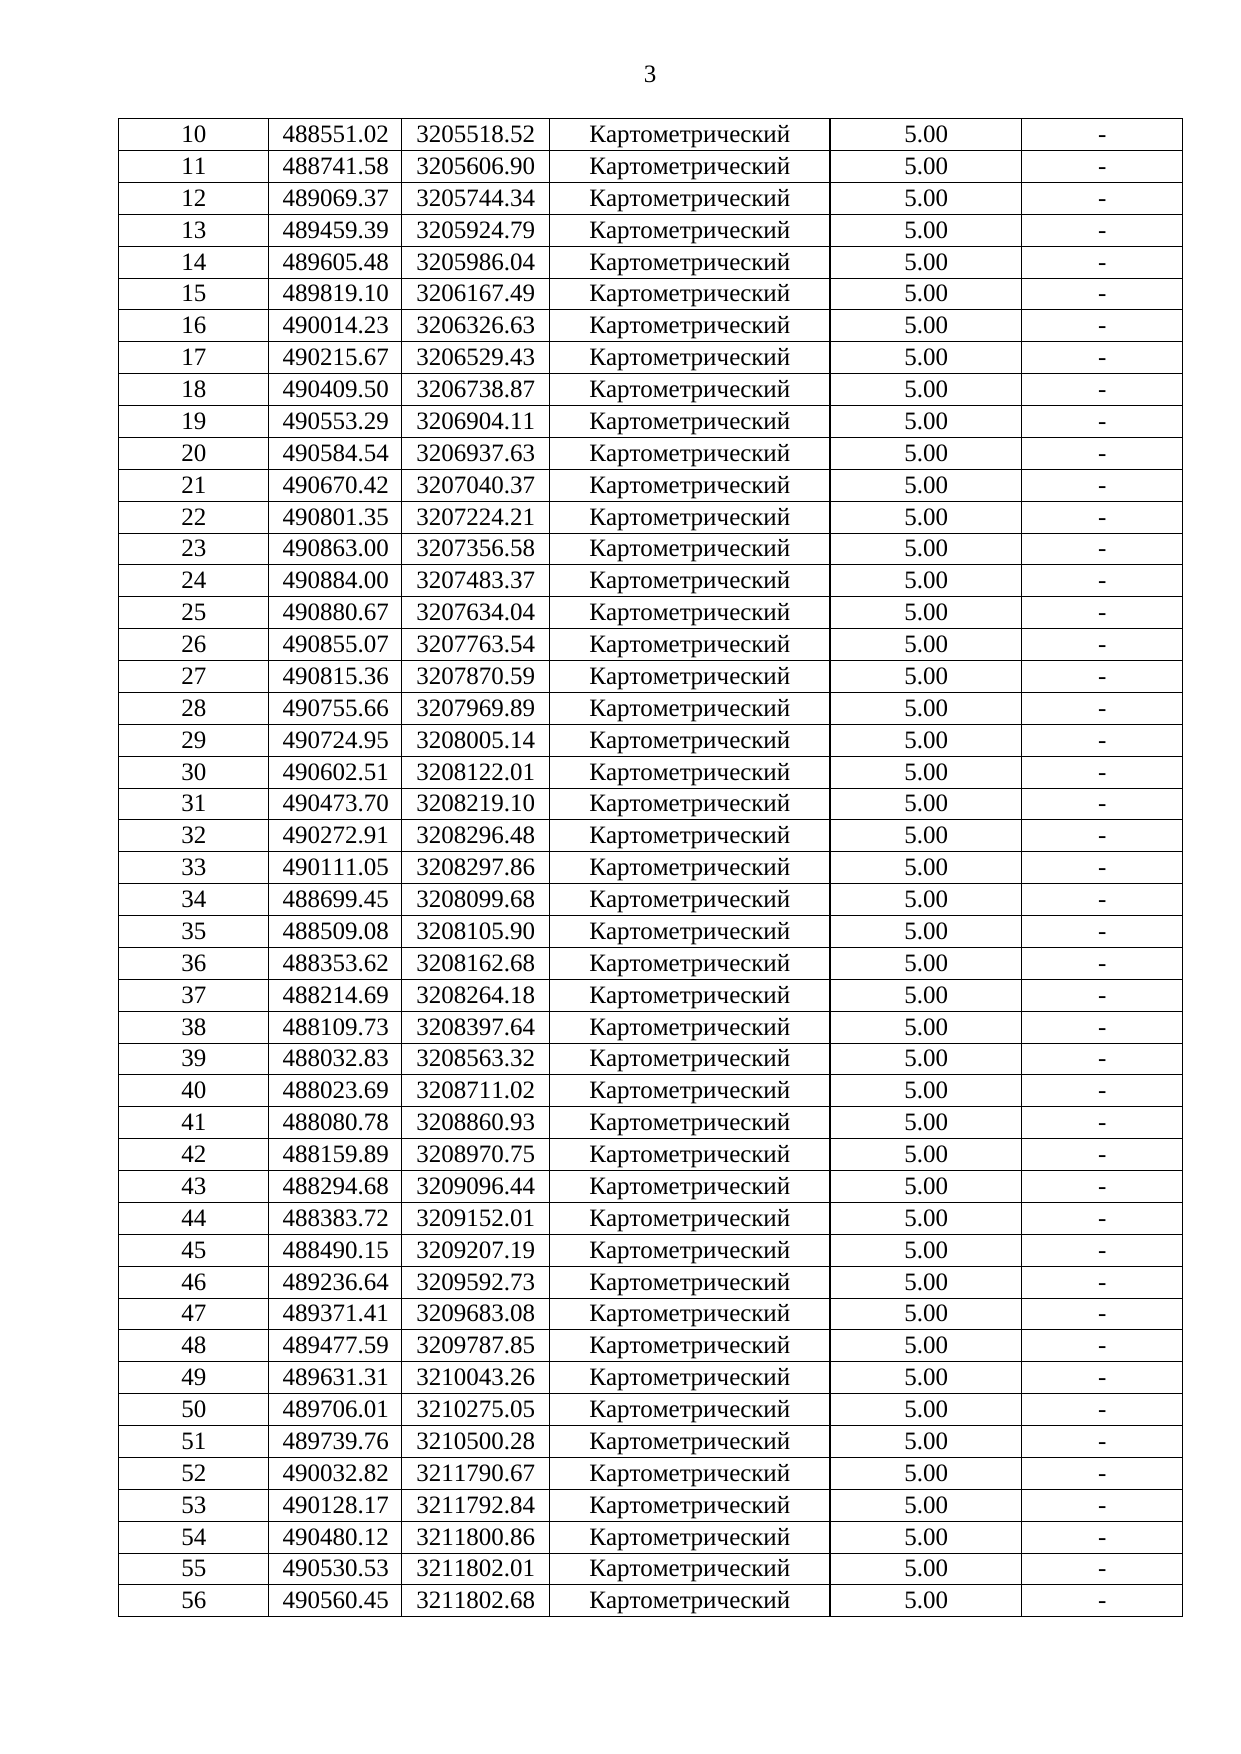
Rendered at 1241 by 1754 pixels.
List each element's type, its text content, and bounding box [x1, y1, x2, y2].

table_cell 5.00 [831, 884, 1021, 915]
table_cell Картометрический [550, 1426, 829, 1457]
table_cell 5.00 [831, 948, 1021, 979]
table_cell 489631.31 [269, 1362, 401, 1393]
table_cell 5.00 [831, 1362, 1021, 1393]
table_cell 17 [119, 342, 268, 373]
table_cell 5.00 [831, 1235, 1021, 1266]
table_cell - [1022, 597, 1182, 628]
table_cell Картометрический [550, 565, 829, 596]
table_cell 52 [119, 1458, 268, 1489]
table_cell Картометрический [550, 247, 829, 277]
table_cell 5.00 [831, 119, 1021, 150]
table_cell 27 [119, 661, 268, 692]
table_cell 3206904.11 [402, 406, 549, 437]
table_cell Картометрический [550, 1235, 829, 1266]
table_cell 3208711.02 [402, 1075, 549, 1106]
table_cell 5.00 [831, 534, 1021, 564]
table_cell 5.00 [831, 279, 1021, 309]
table_cell 56 [119, 1585, 268, 1616]
table_cell 490815.36 [269, 661, 401, 692]
table_cell Картометрический [550, 1458, 829, 1489]
table_cell 5.00 [831, 629, 1021, 660]
table_cell 3209787.85 [402, 1330, 549, 1361]
table_cell 3207224.21 [402, 502, 549, 532]
table_cell 488509.08 [269, 916, 401, 947]
table_cell 490473.70 [269, 789, 401, 819]
table_cell 3205744.34 [402, 183, 549, 214]
table_cell 3206167.49 [402, 279, 549, 309]
table_cell 489706.01 [269, 1394, 401, 1425]
table_cell 488383.72 [269, 1203, 401, 1234]
table_cell 5.00 [831, 1267, 1021, 1297]
table_cell 3208264.18 [402, 980, 549, 1011]
table_cell 5.00 [831, 693, 1021, 724]
table_cell 5.00 [831, 661, 1021, 692]
table_cell 25 [119, 597, 268, 628]
table_cell Картометрический [550, 852, 829, 883]
table_cell 490724.95 [269, 725, 401, 756]
table_cell Картометрический [550, 1267, 829, 1297]
table_cell - [1022, 1554, 1182, 1584]
table_cell Картометрический [550, 1012, 829, 1042]
table_cell Картометрический [550, 374, 829, 405]
table_cell 3206738.87 [402, 374, 549, 405]
table_cell 5.00 [831, 310, 1021, 341]
table_cell - [1022, 534, 1182, 564]
table_cell 5.00 [831, 1585, 1021, 1616]
table_cell 36 [119, 948, 268, 979]
table_cell Картометрический [550, 1299, 829, 1329]
table_cell 489236.64 [269, 1267, 401, 1297]
table_cell 31 [119, 789, 268, 819]
table_cell - [1022, 1139, 1182, 1170]
table_cell 489069.37 [269, 183, 401, 214]
table_cell Картометрический [550, 438, 829, 469]
table_cell 5.00 [831, 1171, 1021, 1202]
table_cell Картометрический [550, 661, 829, 692]
table_cell 20 [119, 438, 268, 469]
table_cell 43 [119, 1171, 268, 1202]
table_cell 490409.50 [269, 374, 401, 405]
table_cell Картометрический [550, 406, 829, 437]
table_cell 29 [119, 725, 268, 756]
table_cell 5.00 [831, 502, 1021, 532]
table_cell 490884.00 [269, 565, 401, 596]
table_cell 5.00 [831, 374, 1021, 405]
table_cell 3208563.32 [402, 1044, 549, 1074]
table_cell 5.00 [831, 1107, 1021, 1138]
table_cell 3211802.01 [402, 1554, 549, 1584]
table_cell Картометрический [550, 1522, 829, 1552]
table_cell 3207870.59 [402, 661, 549, 692]
table_cell 12 [119, 183, 268, 214]
table_cell 54 [119, 1522, 268, 1552]
table_cell - [1022, 980, 1182, 1011]
table_cell 15 [119, 279, 268, 309]
table_cell - [1022, 1394, 1182, 1425]
table_cell - [1022, 1362, 1182, 1393]
table_cell 489819.10 [269, 279, 401, 309]
table_cell 14 [119, 247, 268, 277]
table_cell 488214.69 [269, 980, 401, 1011]
table_cell 490014.23 [269, 310, 401, 341]
table_cell 5.00 [831, 980, 1021, 1011]
table_cell - [1022, 789, 1182, 819]
table_cell 5.00 [831, 1044, 1021, 1074]
table_cell 489371.41 [269, 1299, 401, 1329]
table_cell - [1022, 757, 1182, 787]
table_cell - [1022, 215, 1182, 246]
table_cell 490880.67 [269, 597, 401, 628]
table_cell 47 [119, 1299, 268, 1329]
table_cell - [1022, 725, 1182, 756]
table_cell 3211792.84 [402, 1490, 549, 1521]
table_cell 3209096.44 [402, 1171, 549, 1202]
table_cell - [1022, 119, 1182, 150]
table_cell 32 [119, 820, 268, 851]
table_cell 5.00 [831, 725, 1021, 756]
table_cell Картометрический [550, 502, 829, 532]
table_cell 5.00 [831, 1458, 1021, 1489]
table_cell 490855.07 [269, 629, 401, 660]
table_cell Картометрический [550, 597, 829, 628]
table_cell 488080.78 [269, 1107, 401, 1138]
table_cell - [1022, 916, 1182, 947]
table_cell Картометрический [550, 1554, 829, 1584]
table_cell 3208105.90 [402, 916, 549, 947]
table_cell 490553.29 [269, 406, 401, 437]
table_cell 5.00 [831, 1299, 1021, 1329]
table_cell 488109.73 [269, 1012, 401, 1042]
table_cell 5.00 [831, 183, 1021, 214]
table_cell 488159.89 [269, 1139, 401, 1170]
table_cell 3208122.01 [402, 757, 549, 787]
table_cell 488353.62 [269, 948, 401, 979]
table_cell 5.00 [831, 247, 1021, 277]
table_cell - [1022, 406, 1182, 437]
table_cell 3207763.54 [402, 629, 549, 660]
table_cell Картометрический [550, 1044, 829, 1074]
table_cell 23 [119, 534, 268, 564]
table_cell 38 [119, 1012, 268, 1042]
table_cell 3210275.05 [402, 1394, 549, 1425]
table_cell 3209683.08 [402, 1299, 549, 1329]
table_cell Картометрический [550, 215, 829, 246]
table_cell 3205986.04 [402, 247, 549, 277]
table_cell Картометрический [550, 1107, 829, 1138]
table_cell 51 [119, 1426, 268, 1457]
table_cell Картометрический [550, 1075, 829, 1106]
table_cell - [1022, 1490, 1182, 1521]
table_cell - [1022, 1330, 1182, 1361]
table_cell 5.00 [831, 1554, 1021, 1584]
table_cell 3209207.19 [402, 1235, 549, 1266]
table_cell 5.00 [831, 789, 1021, 819]
table_cell 3208297.86 [402, 852, 549, 883]
table_cell 42 [119, 1139, 268, 1170]
table_cell 490272.91 [269, 820, 401, 851]
table_cell 5.00 [831, 151, 1021, 182]
table_cell 488551.02 [269, 119, 401, 150]
table_cell Картометрический [550, 1203, 829, 1234]
table_cell 489739.76 [269, 1426, 401, 1457]
table_cell 489459.39 [269, 215, 401, 246]
table_cell Картометрический [550, 342, 829, 373]
table_cell - [1022, 852, 1182, 883]
table_cell 5.00 [831, 820, 1021, 851]
table_cell 24 [119, 565, 268, 596]
table_cell 490863.00 [269, 534, 401, 564]
table_cell 3208397.64 [402, 1012, 549, 1042]
table_cell 10 [119, 119, 268, 150]
table_cell 3210043.26 [402, 1362, 549, 1393]
table_cell 3208162.68 [402, 948, 549, 979]
table_cell - [1022, 1426, 1182, 1457]
table_cell Картометрический [550, 725, 829, 756]
table_cell 5.00 [831, 852, 1021, 883]
table_cell 5.00 [831, 215, 1021, 246]
table_cell 30 [119, 757, 268, 787]
table_cell 3207356.58 [402, 534, 549, 564]
table_cell - [1022, 279, 1182, 309]
table_cell Картометрический [550, 1330, 829, 1361]
table_cell 488032.83 [269, 1044, 401, 1074]
table_cell - [1022, 151, 1182, 182]
table_cell 40 [119, 1075, 268, 1106]
table_cell 39 [119, 1044, 268, 1074]
table_cell - [1022, 629, 1182, 660]
table_cell 5.00 [831, 1394, 1021, 1425]
table_cell 21 [119, 470, 268, 501]
table_cell 50 [119, 1394, 268, 1425]
table_cell - [1022, 438, 1182, 469]
table_cell 3208219.10 [402, 789, 549, 819]
table_cell - [1022, 1012, 1182, 1042]
table_cell - [1022, 1203, 1182, 1234]
table_cell Картометрический [550, 820, 829, 851]
table_cell 490584.54 [269, 438, 401, 469]
table_cell 19 [119, 406, 268, 437]
table_cell - [1022, 1235, 1182, 1266]
table_cell 3205518.52 [402, 119, 549, 150]
table_cell 490215.67 [269, 342, 401, 373]
table_cell - [1022, 1299, 1182, 1329]
table_cell - [1022, 1522, 1182, 1552]
table_cell 3211800.86 [402, 1522, 549, 1552]
table_cell - [1022, 247, 1182, 277]
table_cell 490480.12 [269, 1522, 401, 1552]
table_cell Картометрический [550, 789, 829, 819]
table_cell - [1022, 470, 1182, 501]
table_cell 45 [119, 1235, 268, 1266]
table_cell - [1022, 693, 1182, 724]
table_cell 5.00 [831, 1522, 1021, 1552]
table_cell 55 [119, 1554, 268, 1584]
table_cell - [1022, 820, 1182, 851]
table_cell 18 [119, 374, 268, 405]
table_cell - [1022, 1585, 1182, 1616]
table_cell 488023.69 [269, 1075, 401, 1106]
table_cell - [1022, 1075, 1182, 1106]
table_cell 3207040.37 [402, 470, 549, 501]
table_cell 490602.51 [269, 757, 401, 787]
table_cell 488699.45 [269, 884, 401, 915]
table_cell Картометрический [550, 757, 829, 787]
table_cell 3209592.73 [402, 1267, 549, 1297]
table_cell Картометрический [550, 693, 829, 724]
table_cell 3207483.37 [402, 565, 549, 596]
table_cell Картометрический [550, 1490, 829, 1521]
table_cell 5.00 [831, 1012, 1021, 1042]
table_cell 3211802.68 [402, 1585, 549, 1616]
table_cell Картометрический [550, 310, 829, 341]
table_cell Картометрический [550, 980, 829, 1011]
table_cell Картометрический [550, 183, 829, 214]
table_cell 5.00 [831, 1203, 1021, 1234]
table_cell 490128.17 [269, 1490, 401, 1521]
table_cell - [1022, 342, 1182, 373]
table_cell - [1022, 948, 1182, 979]
table_cell 5.00 [831, 1490, 1021, 1521]
table_cell 5.00 [831, 342, 1021, 373]
table_cell Картометрический [550, 1171, 829, 1202]
table_cell Картометрический [550, 279, 829, 309]
table_cell 34 [119, 884, 268, 915]
table_cell 5.00 [831, 1075, 1021, 1106]
table_cell Картометрический [550, 470, 829, 501]
table_cell Картометрический [550, 629, 829, 660]
table_cell Картометрический [550, 534, 829, 564]
table_cell 5.00 [831, 757, 1021, 787]
table_cell - [1022, 1458, 1182, 1489]
table_cell 3207969.89 [402, 693, 549, 724]
table_cell - [1022, 1044, 1182, 1074]
table_cell 490032.82 [269, 1458, 401, 1489]
table_cell 35 [119, 916, 268, 947]
table_cell Картометрический [550, 151, 829, 182]
table_cell 5.00 [831, 916, 1021, 947]
table_cell 13 [119, 215, 268, 246]
table_cell 5.00 [831, 597, 1021, 628]
table_cell 490111.05 [269, 852, 401, 883]
table_cell 5.00 [831, 565, 1021, 596]
table_cell 5.00 [831, 406, 1021, 437]
table_cell - [1022, 1171, 1182, 1202]
table_cell - [1022, 884, 1182, 915]
table_cell 490530.53 [269, 1554, 401, 1584]
table_cell 3208860.93 [402, 1107, 549, 1138]
table_cell 48 [119, 1330, 268, 1361]
table_cell - [1022, 661, 1182, 692]
table_cell 488294.68 [269, 1171, 401, 1202]
table_cell 3209152.01 [402, 1203, 549, 1234]
table_cell Картометрический [550, 119, 829, 150]
table_cell 488741.58 [269, 151, 401, 182]
table_cell 37 [119, 980, 268, 1011]
table_cell - [1022, 565, 1182, 596]
table_cell 5.00 [831, 1139, 1021, 1170]
table_cell - [1022, 1107, 1182, 1138]
table_cell 3211790.67 [402, 1458, 549, 1489]
table_cell 46 [119, 1267, 268, 1297]
table_cell 488490.15 [269, 1235, 401, 1266]
table_cell - [1022, 1267, 1182, 1297]
table_cell 489477.59 [269, 1330, 401, 1361]
table_cell Картометрический [550, 1394, 829, 1425]
table_cell 490560.45 [269, 1585, 401, 1616]
table_cell 5.00 [831, 1330, 1021, 1361]
table_cell Картометрический [550, 884, 829, 915]
table_cell Картометрический [550, 1585, 829, 1616]
table_cell 26 [119, 629, 268, 660]
table_cell 16 [119, 310, 268, 341]
table_cell 22 [119, 502, 268, 532]
table_cell 3205606.90 [402, 151, 549, 182]
table_cell 3208970.75 [402, 1139, 549, 1170]
table_cell 490755.66 [269, 693, 401, 724]
table_cell - [1022, 374, 1182, 405]
table_cell 33 [119, 852, 268, 883]
table_cell 53 [119, 1490, 268, 1521]
table_cell 28 [119, 693, 268, 724]
table_cell - [1022, 502, 1182, 532]
table_cell 3210500.28 [402, 1426, 549, 1457]
table_cell 11 [119, 151, 268, 182]
table_cell 3206529.43 [402, 342, 549, 373]
table_cell 490801.35 [269, 502, 401, 532]
table_cell 3205924.79 [402, 215, 549, 246]
table_cell 489605.48 [269, 247, 401, 277]
table_cell 44 [119, 1203, 268, 1234]
table_cell 3208296.48 [402, 820, 549, 851]
table_cell Картометрический [550, 1362, 829, 1393]
table_cell 3206937.63 [402, 438, 549, 469]
table_cell 3206326.63 [402, 310, 549, 341]
table_cell 3208099.68 [402, 884, 549, 915]
table_cell 3208005.14 [402, 725, 549, 756]
table_cell 5.00 [831, 470, 1021, 501]
table_cell Картометрический [550, 916, 829, 947]
table_cell 490670.42 [269, 470, 401, 501]
table_cell 3207634.04 [402, 597, 549, 628]
table_cell 5.00 [831, 438, 1021, 469]
table_cell 49 [119, 1362, 268, 1393]
table_cell - [1022, 310, 1182, 341]
table_cell Картометрический [550, 948, 829, 979]
table_cell 5.00 [831, 1426, 1021, 1457]
table_cell 41 [119, 1107, 268, 1138]
table_cell - [1022, 183, 1182, 214]
table_cell Картометрический [550, 1139, 829, 1170]
